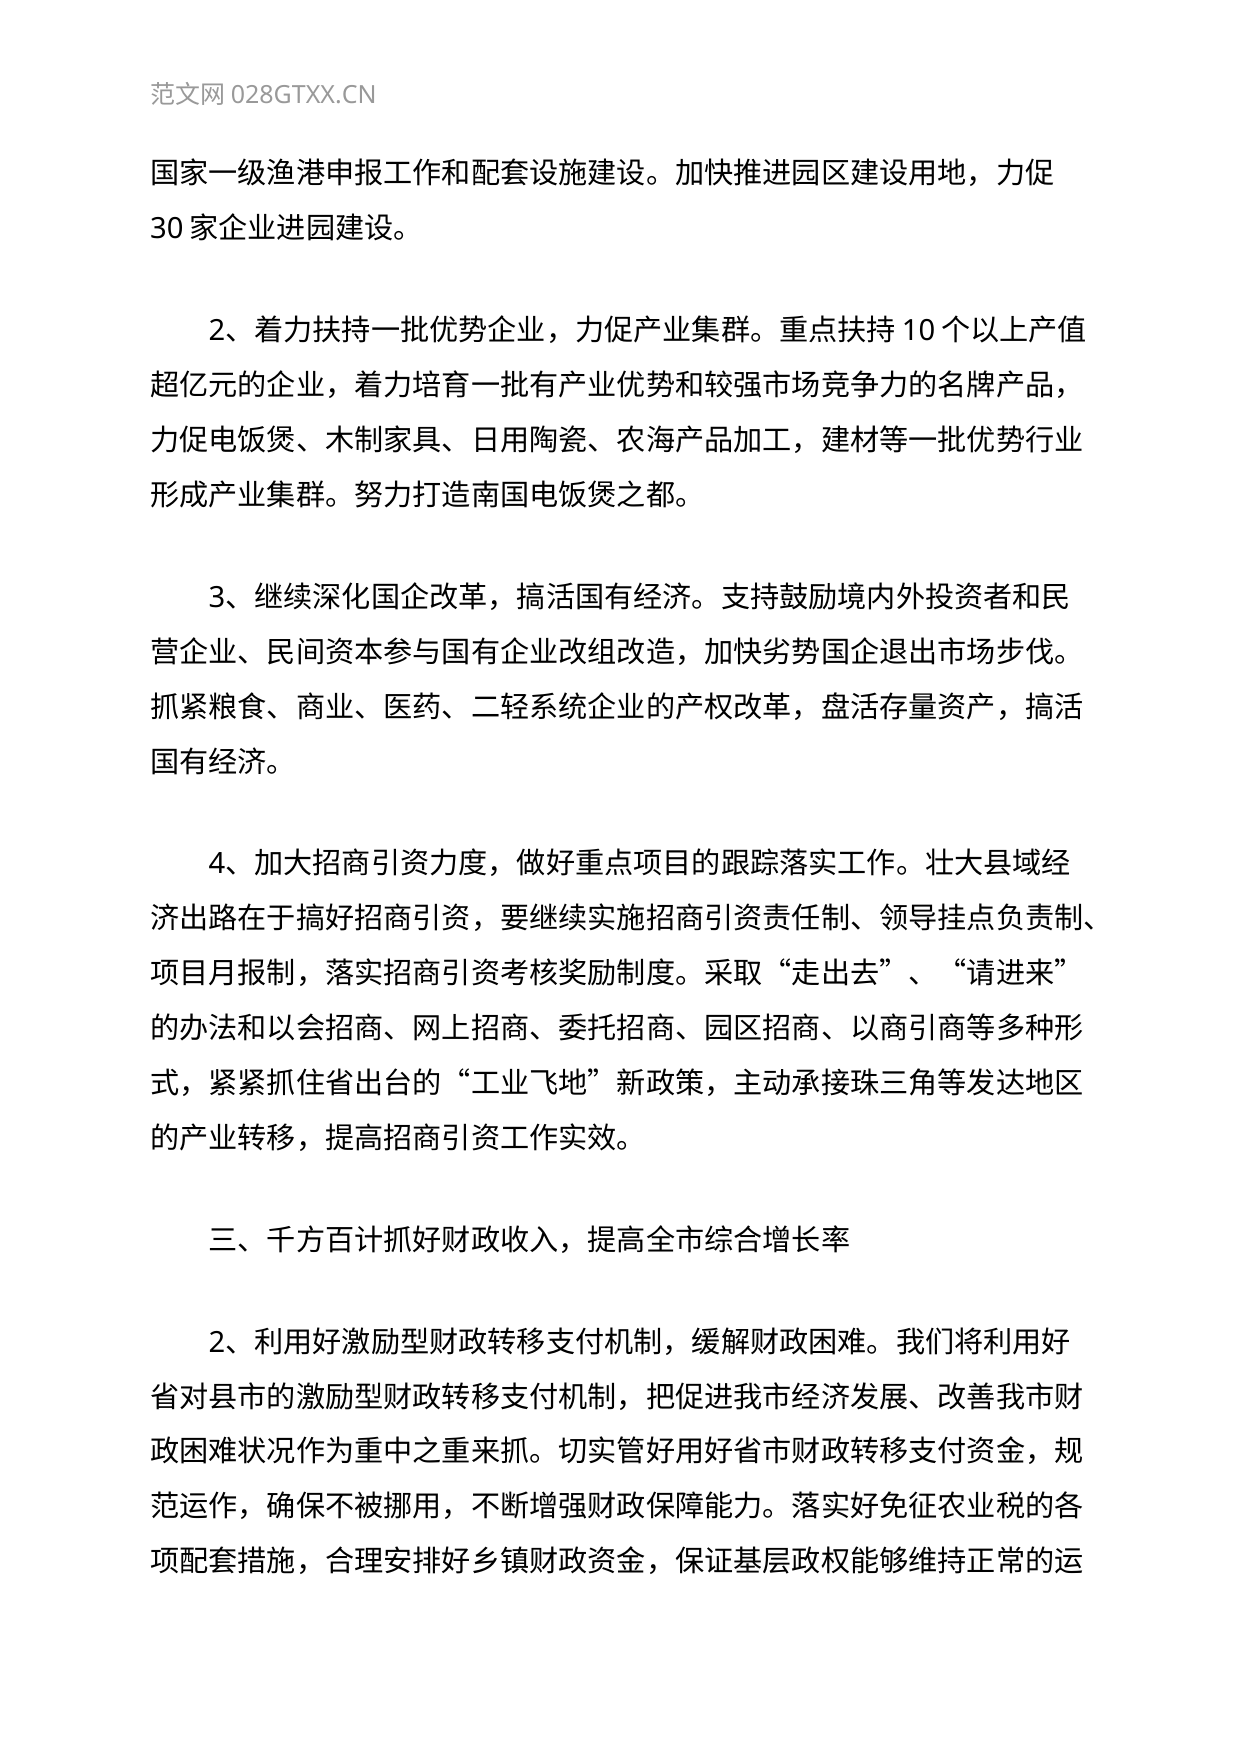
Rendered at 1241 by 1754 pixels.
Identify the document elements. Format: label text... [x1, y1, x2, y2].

text 三、千方百计抓好财政收入，提高全市综合增长率 [150, 1216, 1090, 1259]
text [150, 150, 1090, 247]
text 4、加大招商引资力度，做好重点项目的跟踪落实工作。壮大县域经济出路在于搞好招商引资，要继续实施招商引资责任制、领导挂点负责制、项目月报制，落实招商引资考核奖励制度。采取“走出去”、“请进来”的办法和以会招商、网上招商、委托招商、园区招商、以商引商等多种形式，紧紧抓住省出台的“工业飞地”新政策，主动承接珠三角等发达地区的产业转移，提高招商引资工作实效。 [150, 840, 1090, 1157]
text 2、着力扶持一批优势企业，力促产业集群。重点扶持10个以上产值超亿元的企业，着力培育一批有产业优势和较强市场竞争力的名牌产品，力促电饭煲、木制家具、日用陶瓷、农海产品加工，建材等一批优势行业形成产业集群。努力打造南国电饭煲之都。 [150, 307, 1090, 514]
text 3、继续深化国企改革，搞活国有经济。支持鼓励境内外投资者和民营企业、民间资本参与国有企业改组改造，加快劣势国企退出市场步伐。抓紧粮食、商业、医药、二轻系统企业的产权改革，盘活存量资产，搞活国有经济。 [150, 573, 1090, 781]
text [150, 1318, 1090, 1580]
